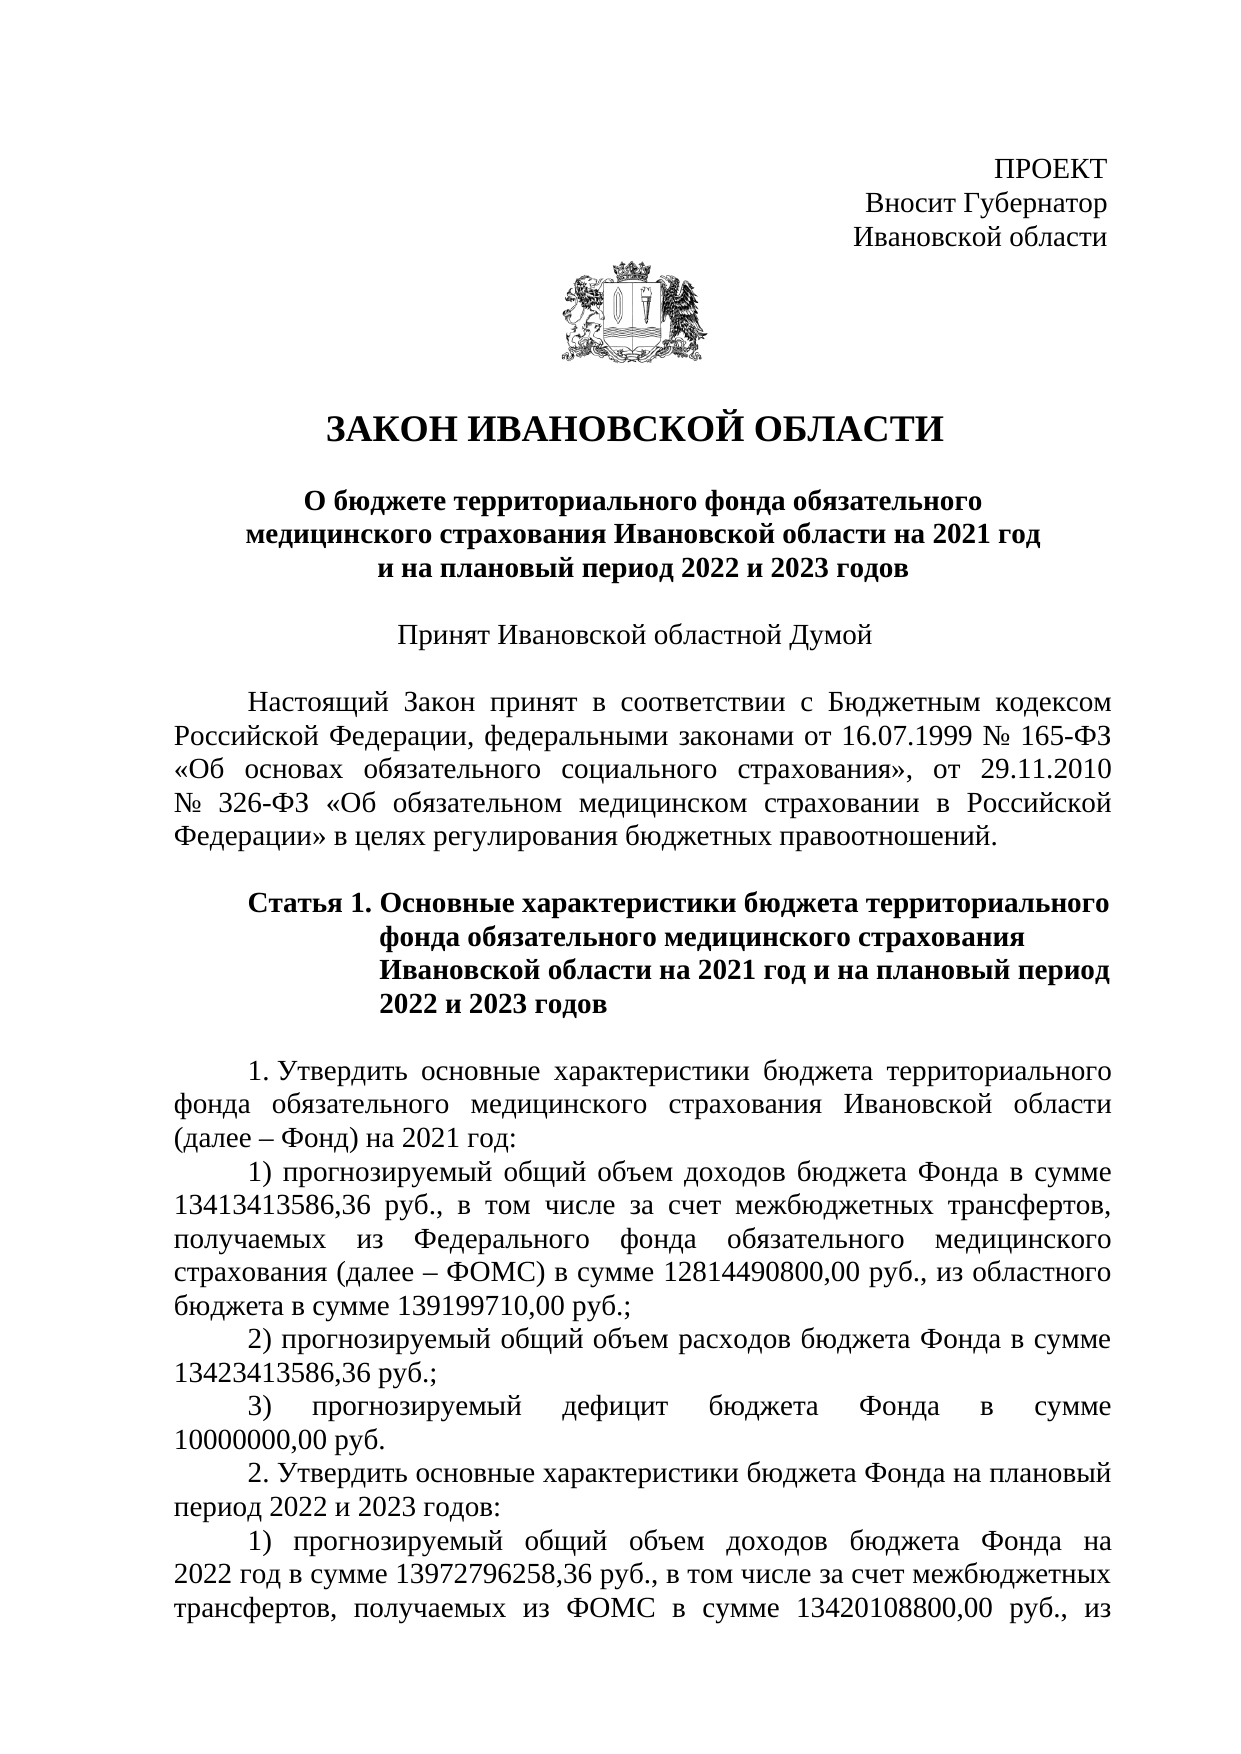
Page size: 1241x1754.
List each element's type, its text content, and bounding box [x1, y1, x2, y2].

picture [552, 252, 717, 373]
table_header О бюджете территориального фонда обязательного медицинского страхования Ивановской области на 2021 год и на плановый период 2022 и 2023 годов [163, 483, 1124, 583]
text ПРОЕКТ [162, 152, 1107, 185]
text Ивановской области [177, 219, 1107, 252]
text Вносит Губернатор [177, 185, 1107, 219]
text ЗАКОН ИВАНОВСКОЙ ОБЛАСТИ [162, 406, 1107, 449]
text Принят Ивановской областной Думой [162, 617, 1107, 651]
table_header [163, 684, 1124, 1623]
